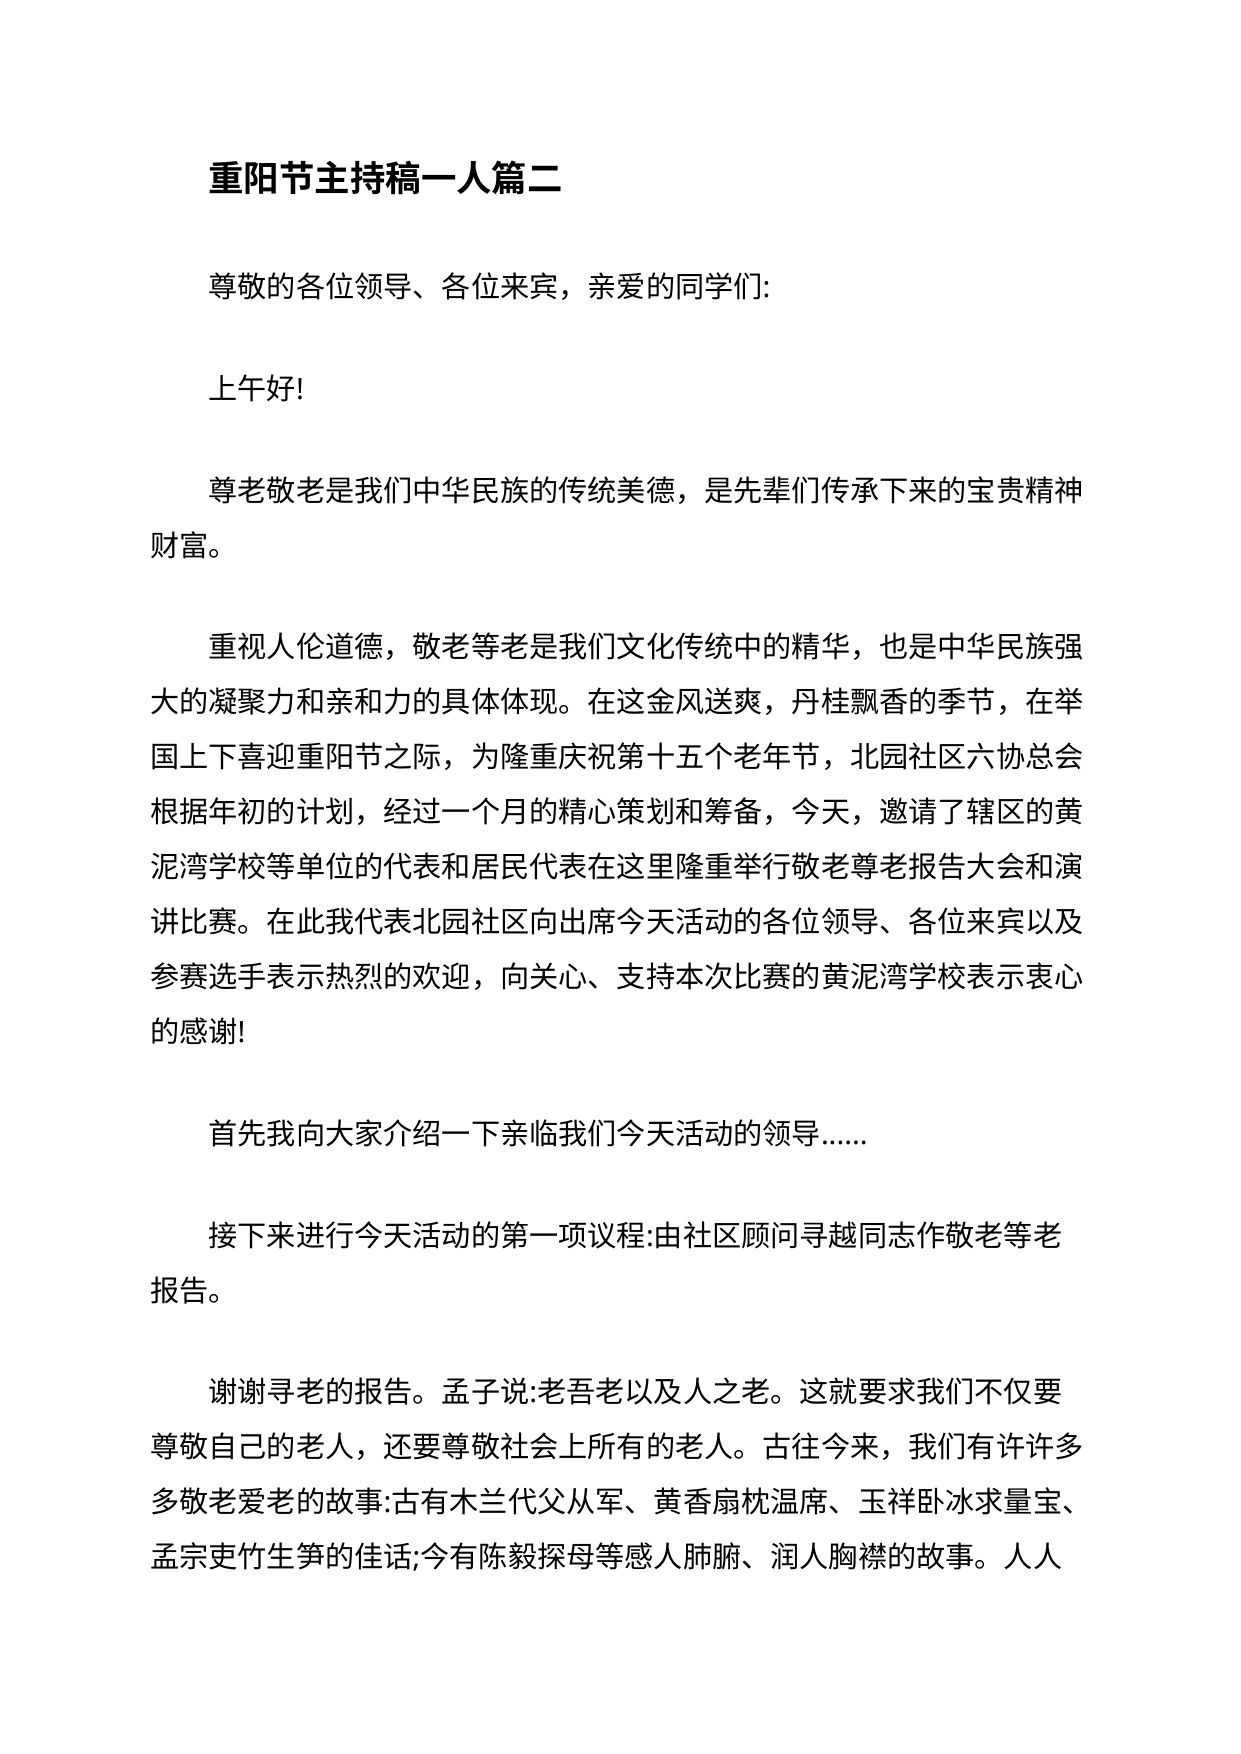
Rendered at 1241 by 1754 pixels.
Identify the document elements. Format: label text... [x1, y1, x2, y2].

text 接下来进行今天活动的第一项议程:由社区顾问寻越同志作敬老等老报告。 [150, 1212, 1090, 1309]
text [150, 1369, 1090, 1576]
text 尊敬的各位领导、各位来宾，亲爱的同学们: [150, 263, 1090, 306]
text 首先我向大家介绍一下亲临我们今天活动的领导...... [150, 1110, 1090, 1153]
text 重视人伦道德，敬老等老是我们文化传统中的精华，也是中华民族强大的凝聚力和亲和力的具体体现。在这金风送爽，丹桂飘香的季节，在举国上下喜迎重阳节之际，为隆重庆祝第十五个老年节，北园社区六协总会根据年初的计划，经过一个月的精心策划和筹备，今天，邀请了辖区的黄泥湾学校等单位的代表和居民代表在这里隆重举行敬老尊老报告大会和演讲比赛。在此我代表北园社区向出席今天活动的各位领导、各位来宾以及参赛选手表示热烈的欢迎，向关心、支持本次比赛的黄泥湾学校表示衷心的感谢! [150, 624, 1090, 1051]
text 重阳节主持稿一人篇二 [150, 150, 1090, 201]
text 尊老敬老是我们中华民族的传统美德，是先辈们传承下来的宝贵精神财富。 [150, 467, 1090, 564]
text 上午好! [150, 365, 1090, 408]
